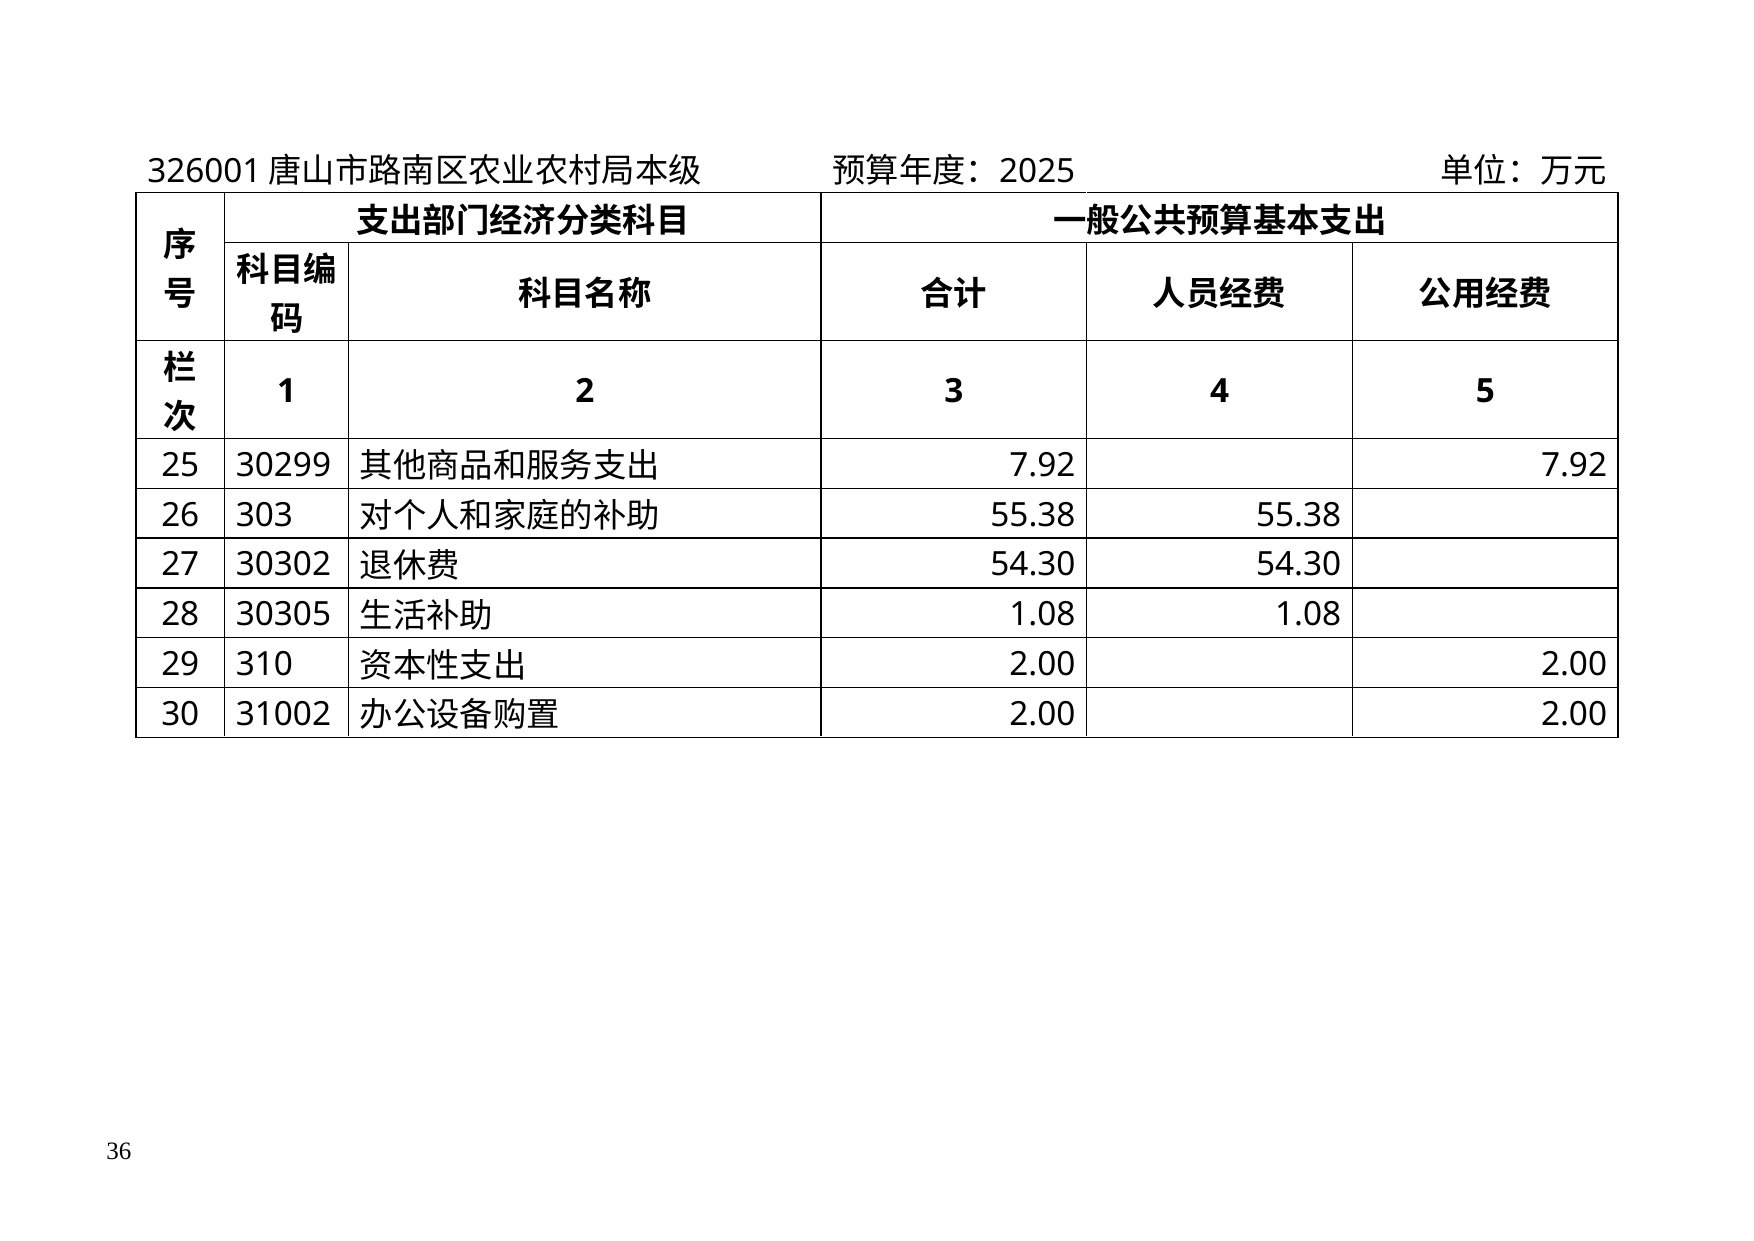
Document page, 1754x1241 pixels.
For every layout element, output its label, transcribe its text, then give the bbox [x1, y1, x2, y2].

table_cell [1087, 638, 1352, 687]
table_cell 55.38 [822, 489, 1086, 537]
table_cell 退休费 [349, 539, 820, 587]
table_header 单位：万元 [1087, 143, 1617, 192]
table_cell 7.92 [822, 439, 1086, 487]
table_cell 310 [225, 638, 348, 687]
table_cell 1.08 [822, 589, 1086, 637]
table_cell 1 [225, 341, 348, 438]
table_cell 30305 [225, 589, 348, 637]
table_cell 54.30 [1087, 539, 1352, 587]
table_cell 31002 [225, 688, 348, 736]
table_cell 2.00 [1353, 688, 1617, 736]
table_cell 29 [137, 638, 224, 687]
table_cell 30299 [225, 439, 348, 487]
table_cell 2.00 [822, 638, 1086, 687]
table_cell 26 [137, 489, 224, 537]
table_cell 55.38 [1087, 489, 1352, 537]
table_cell 4 [1087, 341, 1352, 438]
table_cell [1087, 439, 1352, 487]
table_cell 资本性支出 [349, 638, 820, 687]
table_cell [1353, 489, 1617, 537]
table_cell 303 [225, 489, 348, 537]
table_cell 2.00 [822, 688, 1086, 736]
table_cell 7.92 [1353, 439, 1617, 487]
table_cell 一般公共预算基本支出 [822, 193, 1617, 242]
table_cell 栏次 [137, 341, 224, 438]
table_cell [1353, 589, 1617, 637]
table_cell 27 [137, 539, 224, 587]
table_cell 人员经费 [1087, 243, 1352, 339]
table_cell 2.00 [1353, 638, 1617, 687]
table_cell 3 [822, 341, 1086, 438]
table_cell 科目名称 [349, 243, 820, 339]
table_cell 30302 [225, 539, 348, 587]
table_cell 2 [349, 341, 820, 438]
table_cell 公用经费 [1353, 243, 1617, 339]
table_cell 办公设备购置 [349, 688, 820, 736]
table_header 预算年度：2025 [822, 143, 1086, 192]
table_cell 支出部门经济分类科目 [225, 193, 820, 242]
table_cell [1353, 539, 1617, 587]
table_cell 科目编码 [225, 243, 348, 339]
table_cell 30 [137, 688, 224, 736]
table_cell 54.30 [822, 539, 1086, 587]
table_cell 其他商品和服务支出 [349, 439, 820, 487]
table_cell 对个人和家庭的补助 [349, 489, 820, 537]
table_cell [1087, 688, 1352, 736]
table_cell 1.08 [1087, 589, 1352, 637]
table_header 326001唐山市路南区农业农村局本级 [137, 143, 820, 192]
table_cell 28 [137, 589, 224, 637]
table_cell 5 [1353, 341, 1617, 438]
table_cell 序号 [137, 193, 224, 339]
table_cell 生活补助 [349, 589, 820, 637]
table_cell 合计 [822, 243, 1086, 339]
table_cell 25 [137, 439, 224, 487]
